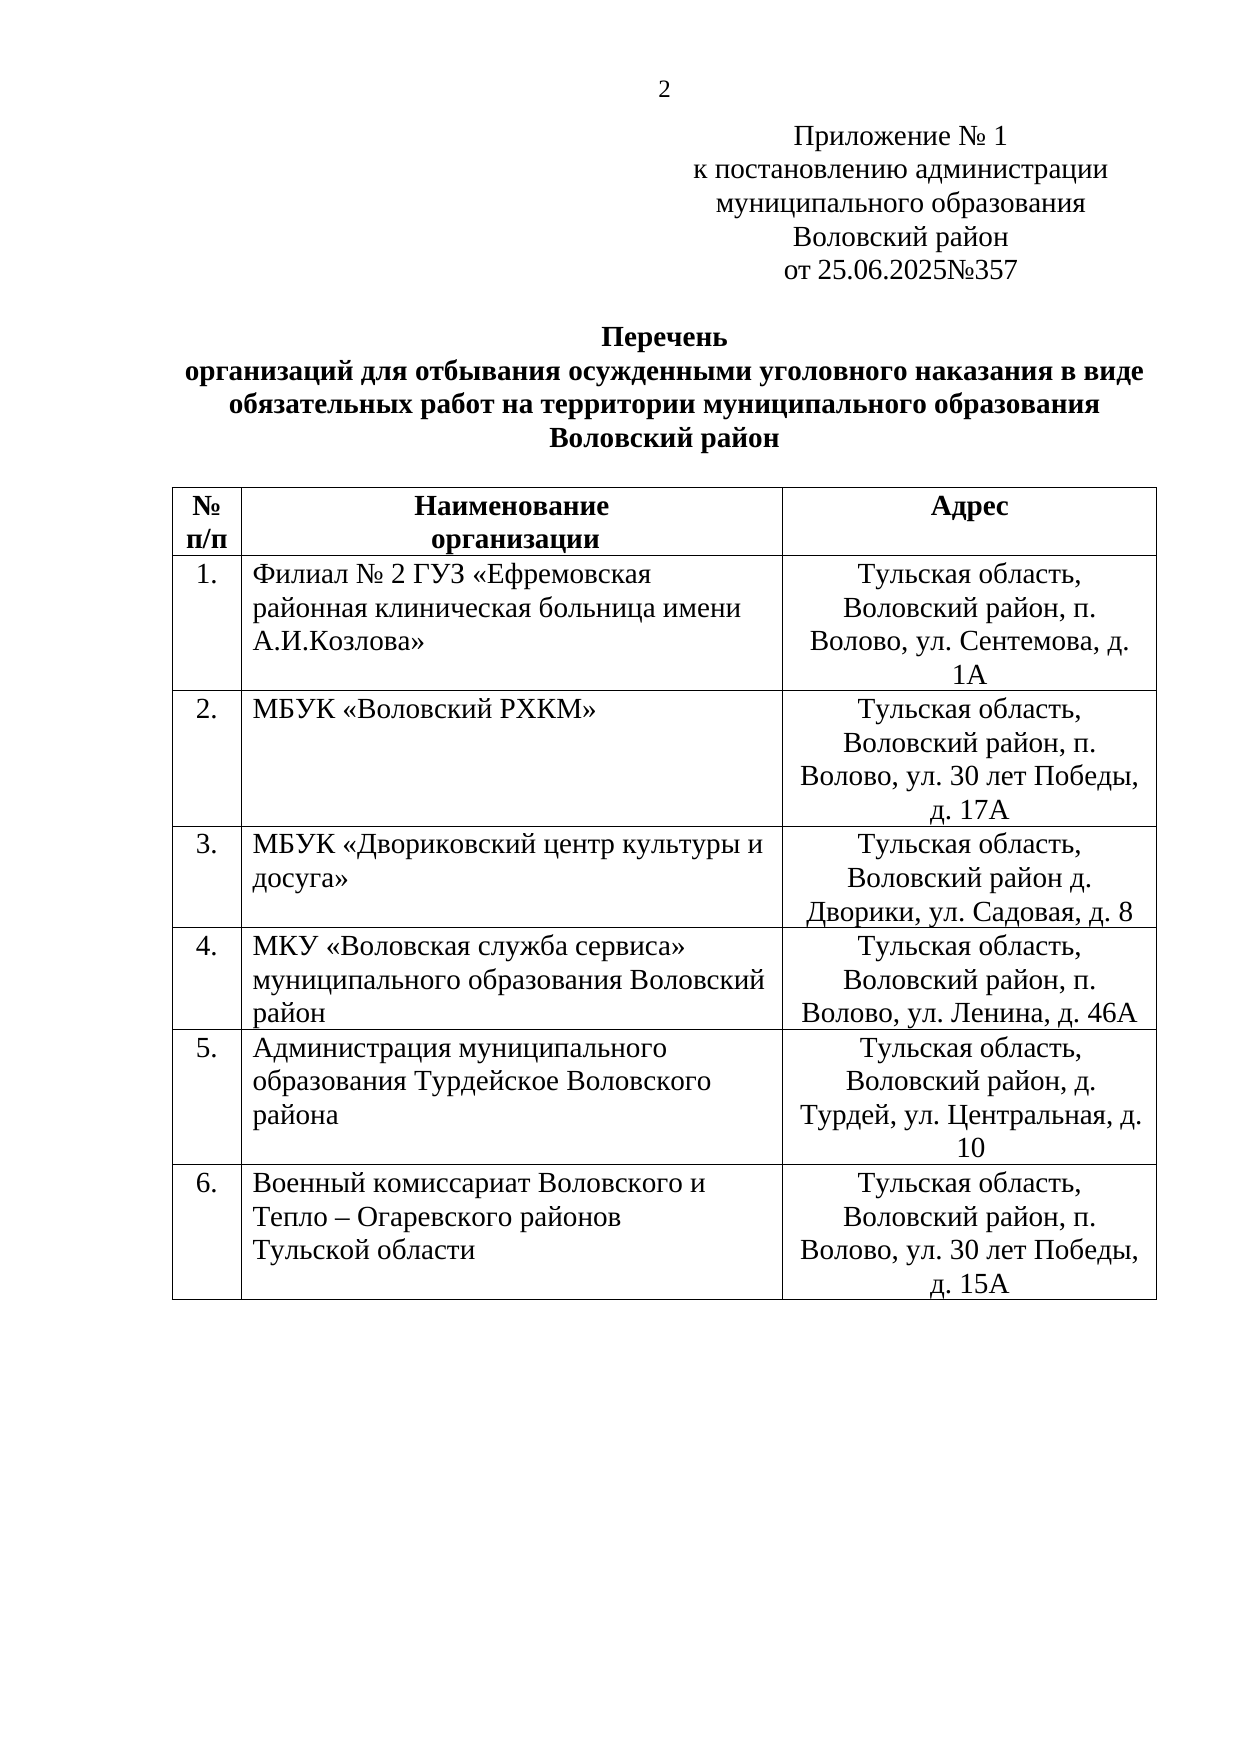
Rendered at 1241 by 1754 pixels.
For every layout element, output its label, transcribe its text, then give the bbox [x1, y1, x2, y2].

table_header Адрес [783, 488, 1156, 555]
table_cell МБУК «Двориковский центр культуры и досуга» [242, 827, 782, 927]
table_cell 4. [173, 928, 241, 1029]
table_cell Филиал № 2 ГУЗ «Ефремовская районная клиническая больница имени А.И.Козлова» [242, 556, 782, 690]
table_cell Администрация муниципального образования Турдейское Воловского района [242, 1030, 782, 1164]
table_cell 3. [173, 827, 241, 927]
text Перечень [177, 319, 1152, 353]
table_cell Тульская область, Воловский район, п. Волово, ул. Сентемова, д. 1А [783, 556, 1156, 690]
text Воловский район [650, 219, 1152, 252]
table_cell Тульская область, Воловский район, п. Волово, ул. 30 лет Победы, д. 17А [783, 691, 1156, 826]
table_cell Тульская область, Воловский район, п. Волово, ул. Ленина, д. 46А [783, 928, 1156, 1029]
table_cell МКУ «Воловская служба сервиса» муниципального образования Воловский район [242, 928, 782, 1029]
text организаций для отбывания осужденными уголовного наказания в виде обязательных работ на территории муниципального образования Воловский район [177, 353, 1152, 453]
table_header № п/п [173, 488, 241, 555]
table_cell Тульская область, Воловский район д. Дворики, ул. Садовая, д. 8 [783, 827, 1156, 927]
table_cell 6. [173, 1165, 241, 1299]
table_cell 2. [173, 691, 241, 826]
text муниципального образования [650, 185, 1152, 219]
table_cell Тульская область, Воловский район, п. Волово, ул. 30 лет Победы, д. 15А [783, 1165, 1156, 1299]
text Приложение № 1 [650, 118, 1152, 152]
table_cell 1. [173, 556, 241, 690]
table_cell МБУК «Воловский РХКМ» [242, 691, 782, 826]
table_cell 5. [173, 1030, 241, 1164]
text к постановлению администрации [650, 152, 1152, 185]
table_cell Военный комиссариат Воловского и Тепло – Огаревского районов Тульской области [242, 1165, 782, 1299]
table_header Наименование организации [242, 488, 782, 555]
table_cell Тульская область, Воловский район, д. Турдей, ул. Центральная, д. 10 [783, 1030, 1156, 1164]
text от 25.06.2025№357 [650, 252, 1152, 286]
